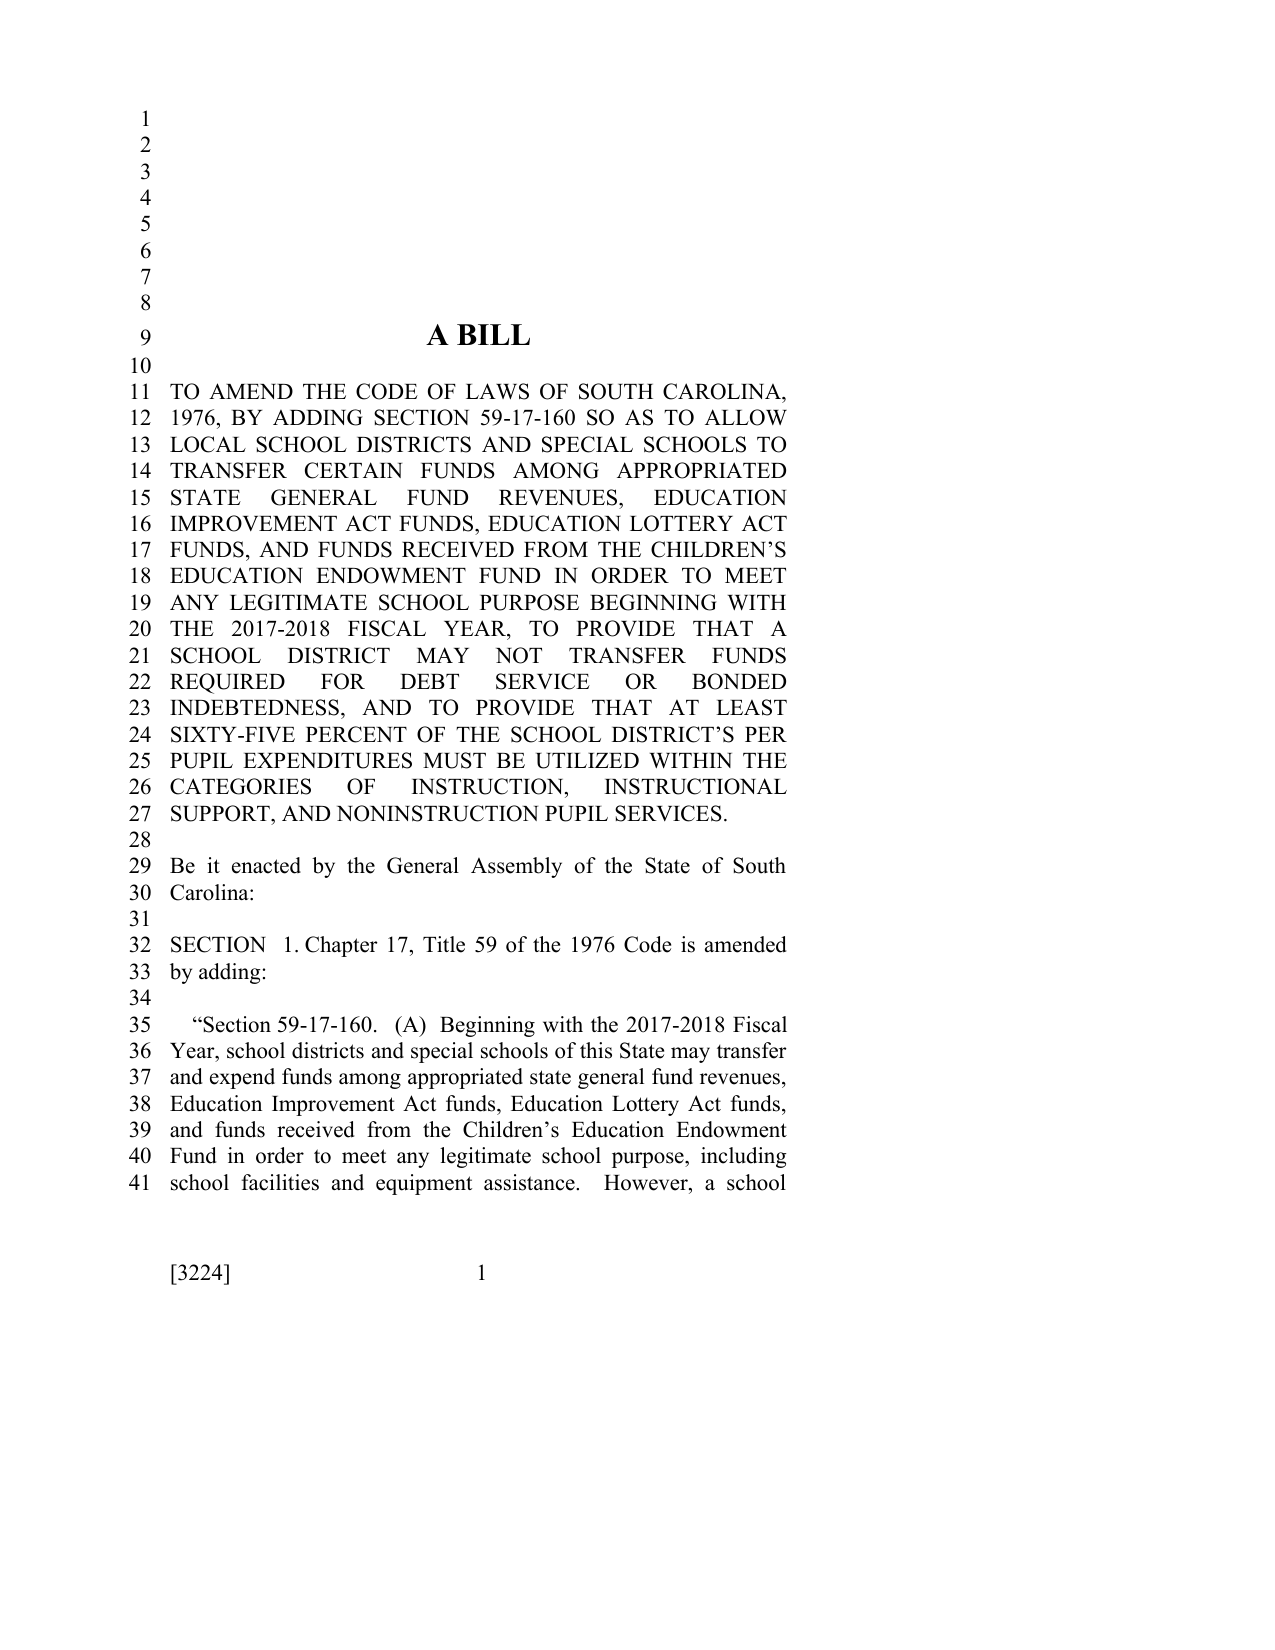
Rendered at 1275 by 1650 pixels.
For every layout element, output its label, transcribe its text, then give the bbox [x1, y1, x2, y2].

text A BILL [169, 316, 787, 352]
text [169, 1011, 787, 1195]
text Be it enacted by the General Assembly of the State of South Carolina: [169, 852, 787, 905]
text TO AMEND THE CODE OF LAWS OF SOUTH CAROLINA, 1976, BY ADDING SECTION 59-17-160 SO AS TO ALLOW LOCAL SCHOOL DISTRICTS AND SPECIAL SCHOOLS TO TRANSFER CERTAIN FUNDS AMONG APPROPRIATED STATE GENERAL FUND REVENUES, EDUCATION IMPROVEMENT ACT FUNDS, EDUCATION LOTTERY ACT FUNDS, AND FUNDS RECEIVED FROM THE CHILDREN’S EDUCATION ENDOWMENT FUND IN ORDER TO MEET ANY LEGITIMATE SCHOOL PURPOSE BEGINNING WITH THE 2017-2018 FISCAL YEAR, TO PROVIDE THAT A SCHOOL DISTRICT MAY NOT TRANSFER FUNDS REQUIRED FOR DEBT SERVICE OR BONDED INDEBTEDNESS, AND TO PROVIDE THAT AT LEAST SIXTY-FIVE PERCENT OF THE SCHOOL DISTRICT’S PER PUPIL EXPENDITURES MUST BE UTILIZED WITHIN THE CATEGORIES OF INSTRUCTION, INSTRUCTIONAL SUPPORT, AND NONINSTRUCTION PUPIL SERVICES. [169, 378, 787, 826]
text SECTION 1. Chapter 17, Title 59 of the 1976 Code is amended by adding: [169, 932, 787, 984]
